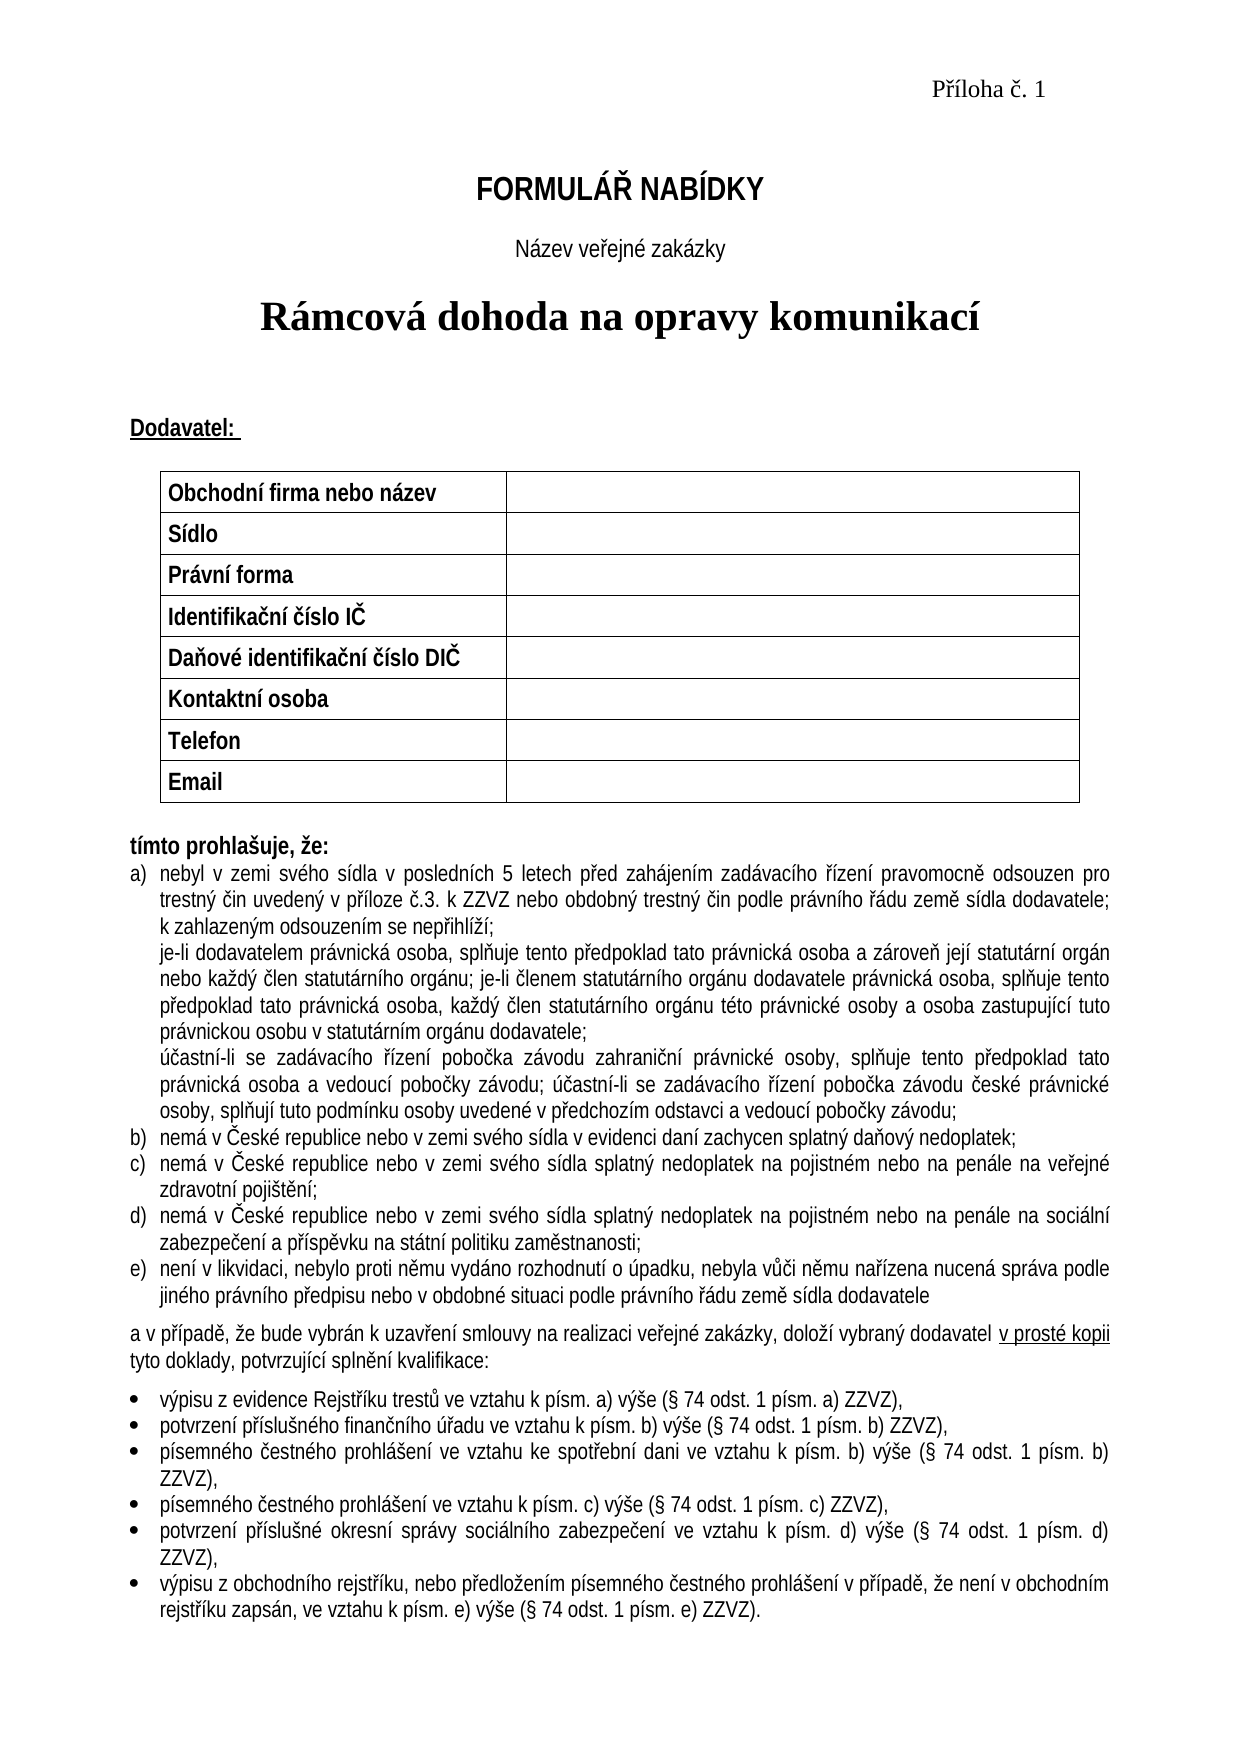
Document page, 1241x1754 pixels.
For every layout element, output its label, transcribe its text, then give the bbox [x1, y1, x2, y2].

list není v likvidaci, nebylo proti němu vydáno rozhodnutí o úpadku, nebyla vůči němu nařízena nucená správa podle jiného právního předpisu nebo v obdobné situaci podle právního řádu země sídla dodavatele [130, 1255, 1110, 1308]
text Dodavatel: [130, 413, 1110, 442]
text Rámcová dohoda na opravy komunikací [130, 291, 1109, 339]
text účastní-li se zadávacího řízení pobočka závodu zahraniční právnické osoby, splňuje tento předpoklad tato právnická osoba a vedoucí pobočky závodu; účastní-li se zadávacího řízení pobočka závodu české právnické osoby, splňují tuto podmínku osoby uvedené v předchozím odstavci a vedoucí pobočky závodu; [159, 1044, 1110, 1123]
list nemá v České republice nebo v zemi svého sídla v evidenci daní zachycen splatný daňový nedoplatek; [130, 1123, 1110, 1150]
table_cell [507, 555, 1079, 595]
table_cell [507, 637, 1079, 677]
list písemného čestného prohlášení ve vztahu ke spotřební dani ve vztahu k písm. b) výše (§ 74 odst. 1 písm. b) ZZVZ), [130, 1438, 1110, 1491]
table_cell Email [161, 761, 506, 802]
table_cell [507, 679, 1079, 719]
list potvrzení příslušného finančního úřadu ve vztahu k písm. b) výše (§ 74 odst. 1 písm. b) ZZVZ), [130, 1412, 1110, 1438]
table_cell [507, 720, 1079, 760]
text FORMULÁŘ NABÍDKY [130, 169, 1110, 208]
text je-li dodavatelem právnická osoba, splňuje tento předpoklad tato právnická osoba a zároveň její statutární orgán nebo každý člen statutárního orgánu; je-li členem statutárního orgánu dodavatele právnická osoba, splňuje tento předpoklad tato právnická osoba, každý člen statutárního orgánu této právnické osoby a osoba zastupující tuto právnickou osobu v statutárním orgánu dodavatele; [159, 939, 1110, 1044]
table_cell Kontaktní osoba [161, 679, 506, 719]
table_cell [507, 761, 1079, 802]
text tímto prohlašuje, že: [130, 831, 1110, 860]
table_cell Identifikační číslo IČ [161, 596, 506, 636]
list nemá v České republice nebo v zemi svého sídla splatný nedoplatek na pojistném nebo na penále na sociální zabezpečení a příspěvku na státní politiku zaměstnanosti; [130, 1202, 1110, 1255]
table_header Obchodní firma nebo název [161, 472, 506, 512]
list výpisu z obchodního rejstříku, nebo předložením písemného čestného prohlášení v případě, že není v obchodním rejstříku zapsán, ve vztahu k písm. e) výše (§ 74 odst. 1 písm. e) ZZVZ). [130, 1570, 1110, 1623]
table_header [507, 472, 1079, 512]
text a v případě, že bude vybrán k uzavření smlouvy na realizaci veřejné zakázky, doloží vybraný dodavatel v prosté kopii tyto doklady, potvrzující splnění kvalifikace: [130, 1320, 1110, 1373]
table_cell Sídlo [161, 513, 506, 553]
table_cell Telefon [161, 720, 506, 760]
list písemného čestného prohlášení ve vztahu k písm. c) výše (§ 74 odst. 1 písm. c) ZZVZ), [130, 1491, 1110, 1517]
table_cell [507, 513, 1079, 553]
table_cell Právní forma [161, 555, 506, 595]
list výpisu z evidence Rejstříku trestů ve vztahu k písm. a) výše (§ 74 odst. 1 písm. a) ZZVZ), [130, 1386, 1110, 1412]
list nemá v České republice nebo v zemi svého sídla splatný nedoplatek na pojistném nebo na penále na veřejné zdravotní pojištění; [130, 1150, 1110, 1202]
table_cell [507, 596, 1079, 636]
list nebyl v zemi svého sídla v posledních 5 letech před zahájením zadávacího řízení pravomocně odsouzen pro trestný čin uvedený v příloze č.3. k ZZVZ nebo obdobný trestný čin podle právního řádu země sídla dodavatele; k zahlazeným odsouzením se nepřihlíží; [130, 860, 1110, 939]
list potvrzení příslušné okresní správy sociálního zabezpečení ve vztahu k písm. d) výše (§ 74 odst. 1 písm. d) ZZVZ), [130, 1517, 1110, 1570]
table_cell Daňové identifikační číslo DIČ [161, 637, 506, 677]
text Název veřejné zakázky [130, 234, 1110, 263]
